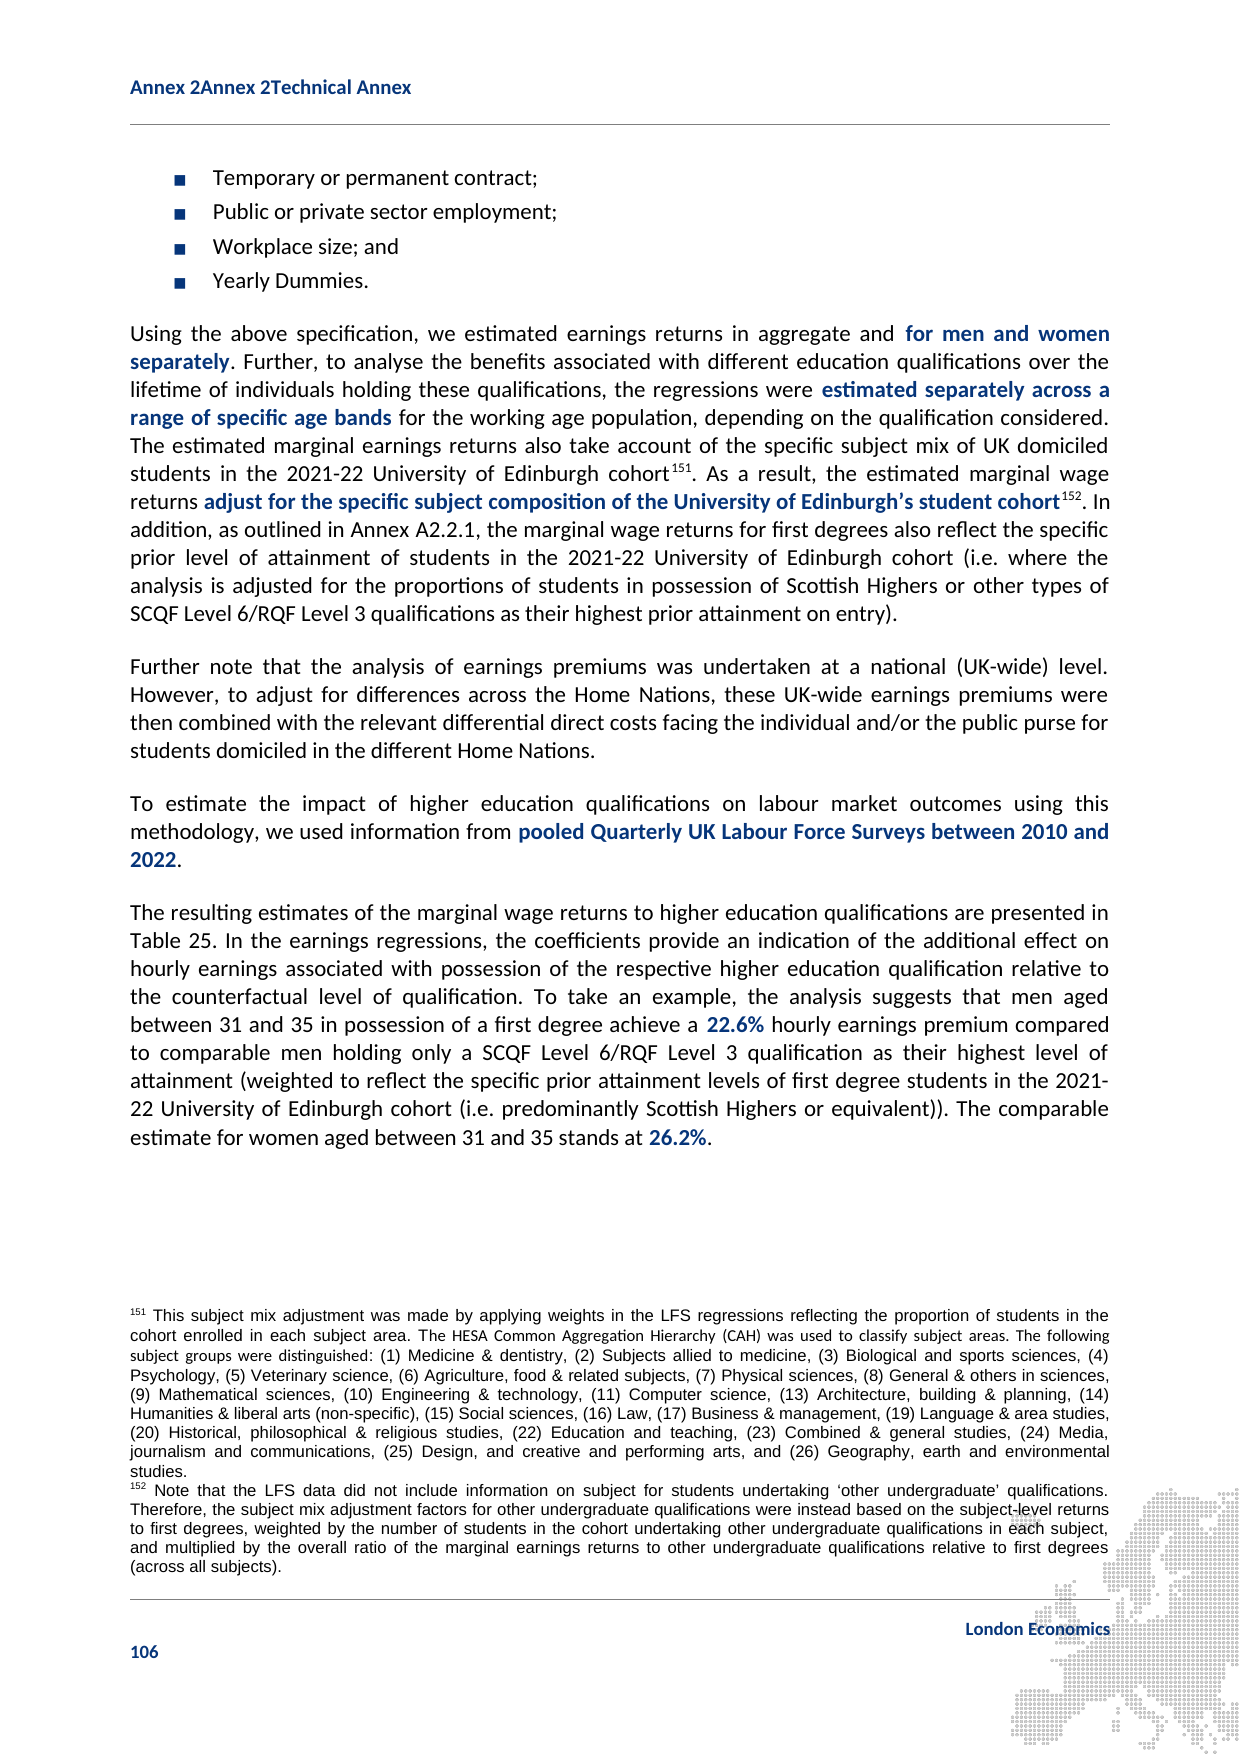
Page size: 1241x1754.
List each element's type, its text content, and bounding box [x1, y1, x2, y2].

text Further note that the analysis of earnings premiums was undertaken at a national (UK-wide) level. However, to adjust for differences across the Home Nations, these UK-wide earnings premiums were then combined with the relevant differential direct costs facing the individual and/or the public purse for students domiciled in the different Home Nations. [130, 652, 1110, 764]
text Workplace size; and [175, 232, 1110, 260]
text Yearly Dummies. [175, 266, 1110, 294]
text The resulting estimates of the marginal wage returns to higher education qualifications are presented in Table 25. In the earnings regressions, the coefficients provide an indication of the additional effect on hourly earnings associated with possession of the respective higher education qualification relative to the counterfactual level of qualification. To take an example, the analysis suggests that men aged between 31 and 35 in possession of a first degree achieve a 22.6% hourly earnings premium compared to comparable men holding only a SCQF Level 6/RQF Level 3 qualification as their highest level of attainment (weighted to reflect the specific prior attainment levels of first degree students in the 2021-22 University of Edinburgh cohort (i.e. predominantly Scottish Highers or equivalent)). The comparable estimate for women aged between 31 and 35 stands at 26.2%. [130, 898, 1110, 1151]
text Using the above specification, we estimated earnings returns in aggregate and for men and women separately. Further, to analyse the benefits associated with different education qualifications over the lifetime of individuals holding these qualifications, the regressions were estimated separately across a range of specific age bands for the working age population, depending on the qualification considered. The estimated marginal earnings returns also take account of the specific subject mix of UK domiciled students in the 2021-22 University of Edinburgh cohort. As a result, the estimated marginal wage returns adjust for the specific subject composition of the University of Edinburgh’s student cohort. In addition, as outlined in Annex A2.2.1, the marginal wage returns for first degrees also reflect the specific prior level of attainment of students in the 2021-22 University of Edinburgh cohort (i.e. where the analysis is adjusted for the proportions of students in possession of Scottish Highers or other types of SCQF Level 6/RQF Level 3 qualifications as their highest prior attainment on entry). [130, 319, 1110, 627]
text To estimate the impact of higher education qualifications on labour market outcomes using this methodology, we used information from pooled Quarterly UK Labour Force Surveys between 2010 and 2022. [130, 789, 1110, 873]
text Temporary or permanent contract; [175, 163, 1110, 191]
text Public or private sector employment; [175, 197, 1110, 226]
